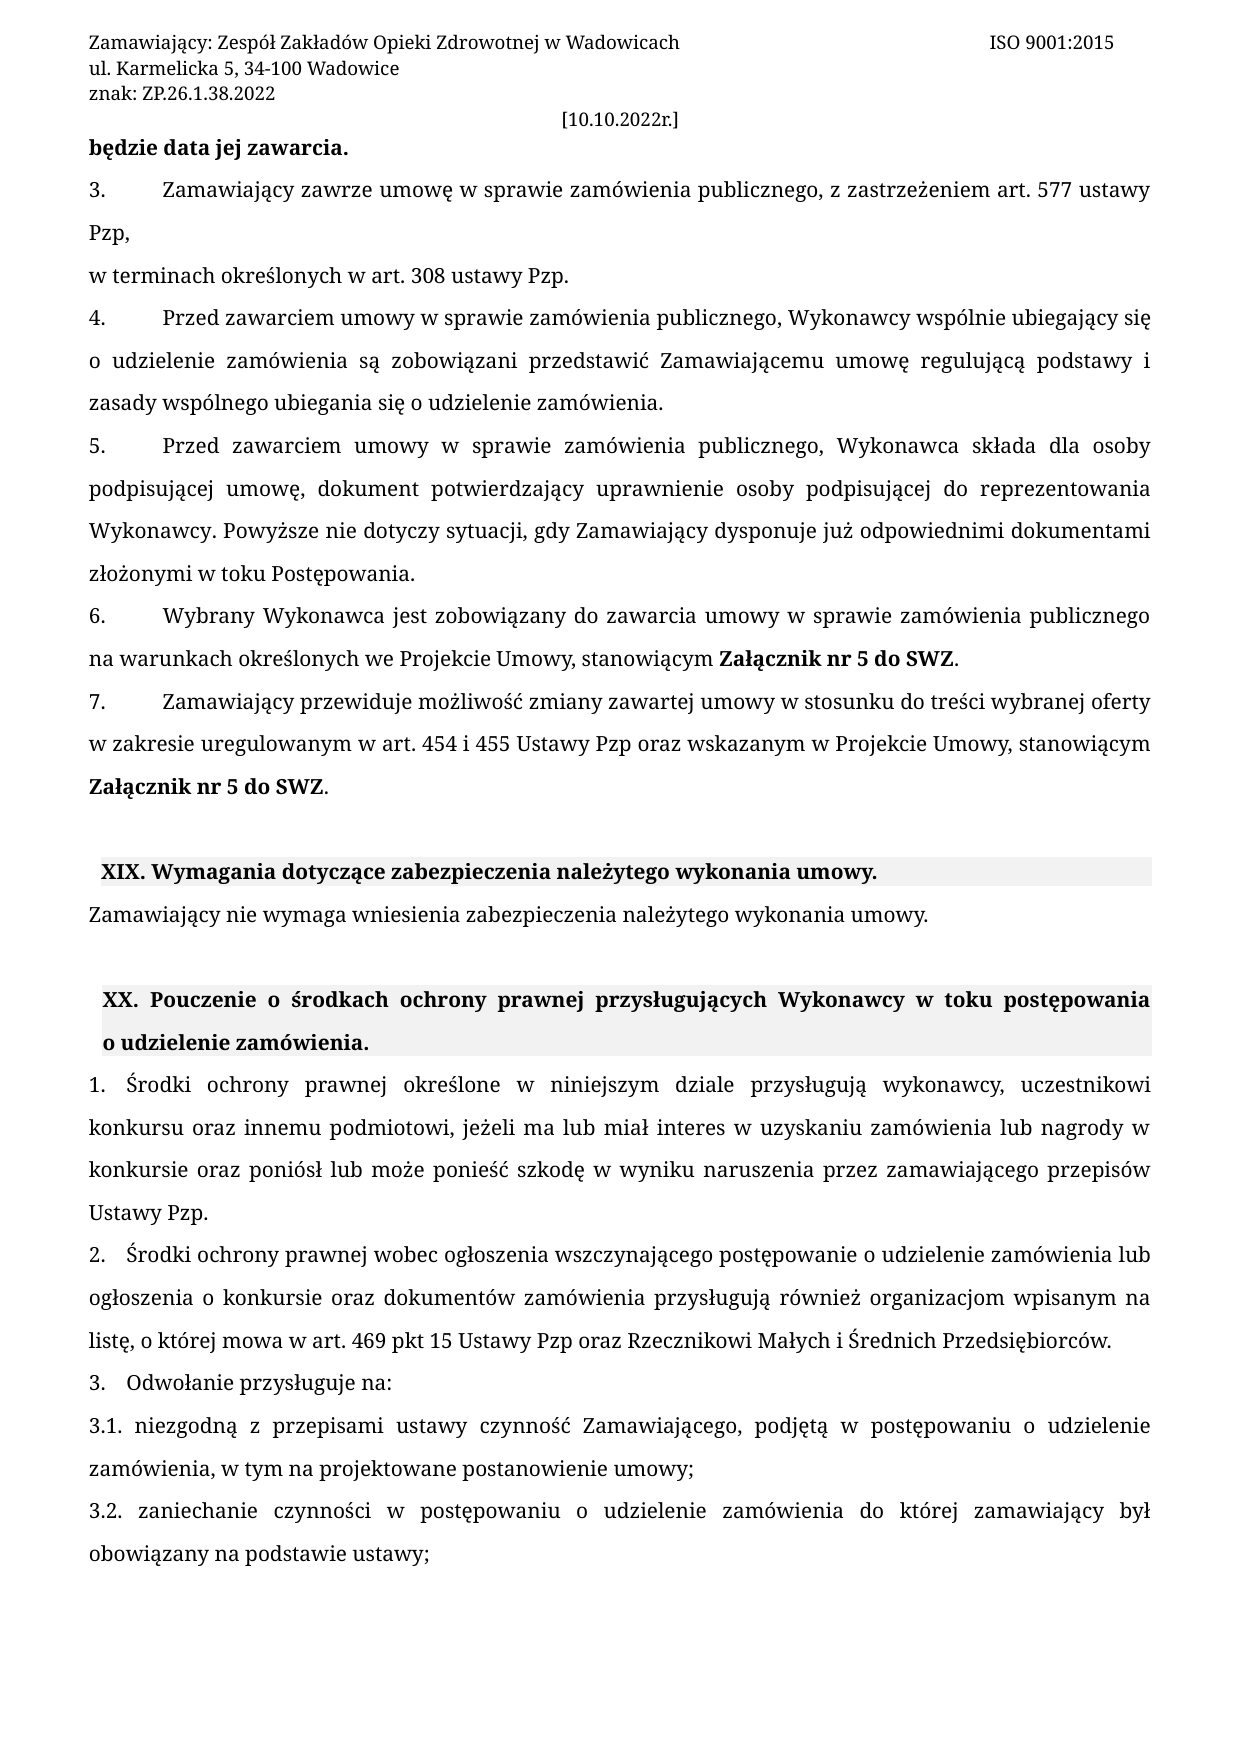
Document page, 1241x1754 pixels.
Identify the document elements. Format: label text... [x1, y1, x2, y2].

list Wybrany Wykonawca jest zobowiązany do zawarcia umowy w sprawie zamówienia publicznego na warunkach określonych we Projekcie Umowy, stanowiącym Załącznik nr 5 do SWZ. [89, 602, 1152, 673]
subtitle XIX. Wymagania dotyczące zabezpieczenia należytego wykonania umowy. [101, 857, 1152, 886]
list Odwołanie przysługuje na: [89, 1368, 1152, 1397]
list Zamawiający przewiduje możliwość zmiany zawartej umowy w stosunku do treści wybranej oferty w zakresie uregulowanym w art. 454 i 455 Ustawy Pzp oraz wskazanym w Projekcie Umowy, stanowiącym Załącznik nr 5 do SWZ. [89, 687, 1152, 800]
list Zamawiający zawrze umowę w sprawie zamówienia publicznego, z zastrzeżeniem art. 577 ustawy Pzp, w terminach określonych w art. 308 ustawy Pzp. [89, 176, 1152, 289]
text Zamawiający nie wymaga wniesienia zabezpieczenia należytego wykonania umowy. [89, 900, 1152, 928]
text 3.1. niezgodną z przepisami ustawy czynność Zamawiającego, podjętą w postępowaniu o udzielenie zamówienia, w tym na projektowane postanowienie umowy; [89, 1411, 1152, 1482]
list Przed zawarciem umowy w sprawie zamówienia publicznego, Wykonawca składa dla osoby podpisującej umowę, dokument potwierdzający uprawnienie osoby podpisującej do reprezentowania Wykonawcy. Powyższe nie dotyczy sytuacji, gdy Zamawiający dysponuje już odpowiednimi dokumentami złożonymi w toku Postępowania. [89, 431, 1152, 587]
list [89, 133, 1152, 161]
subtitle XX. Pouczenie o środkach ochrony prawnej przysługujących Wykonawcy w toku postępowania o udzielenie zamówienia. [102, 985, 1152, 1056]
text 3.2. zaniechanie czynności w postępowaniu o udzielenie zamówienia do której zamawiający był obowiązany na podstawie ustawy; [89, 1496, 1152, 1567]
list Środki ochrony prawnej wobec ogłoszenia wszczynającego postępowanie o udzielenie zamówienia lub ogłoszenia o konkursie oraz dokumentów zamówienia przysługują również organizacjom wpisanym na listę, o której mowa w art. 469 pkt 15 Ustawy Pzp oraz Rzecznikowi Małych i Średnich Przedsiębiorców. [89, 1241, 1152, 1354]
list Przed zawarciem umowy w sprawie zamówienia publicznego, Wykonawcy wspólnie ubiegający się o udzielenie zamówienia są zobowiązani przedstawić Zamawiającemu umowę regulującą podstawy i zasady wspólnego ubiegania się o udzielenie zamówienia. [89, 303, 1152, 417]
list Środki ochrony prawnej określone w niniejszym dziale przysługują wykonawcy, uczestnikowi konkursu oraz innemu podmiotowi, jeżeli ma lub miał interes w uzyskaniu zamówienia lub nagrody w konkursie oraz poniósł lub może ponieść szkodę w wyniku naruszenia przez zamawiającego przepisów Ustawy Pzp. [89, 1070, 1152, 1226]
